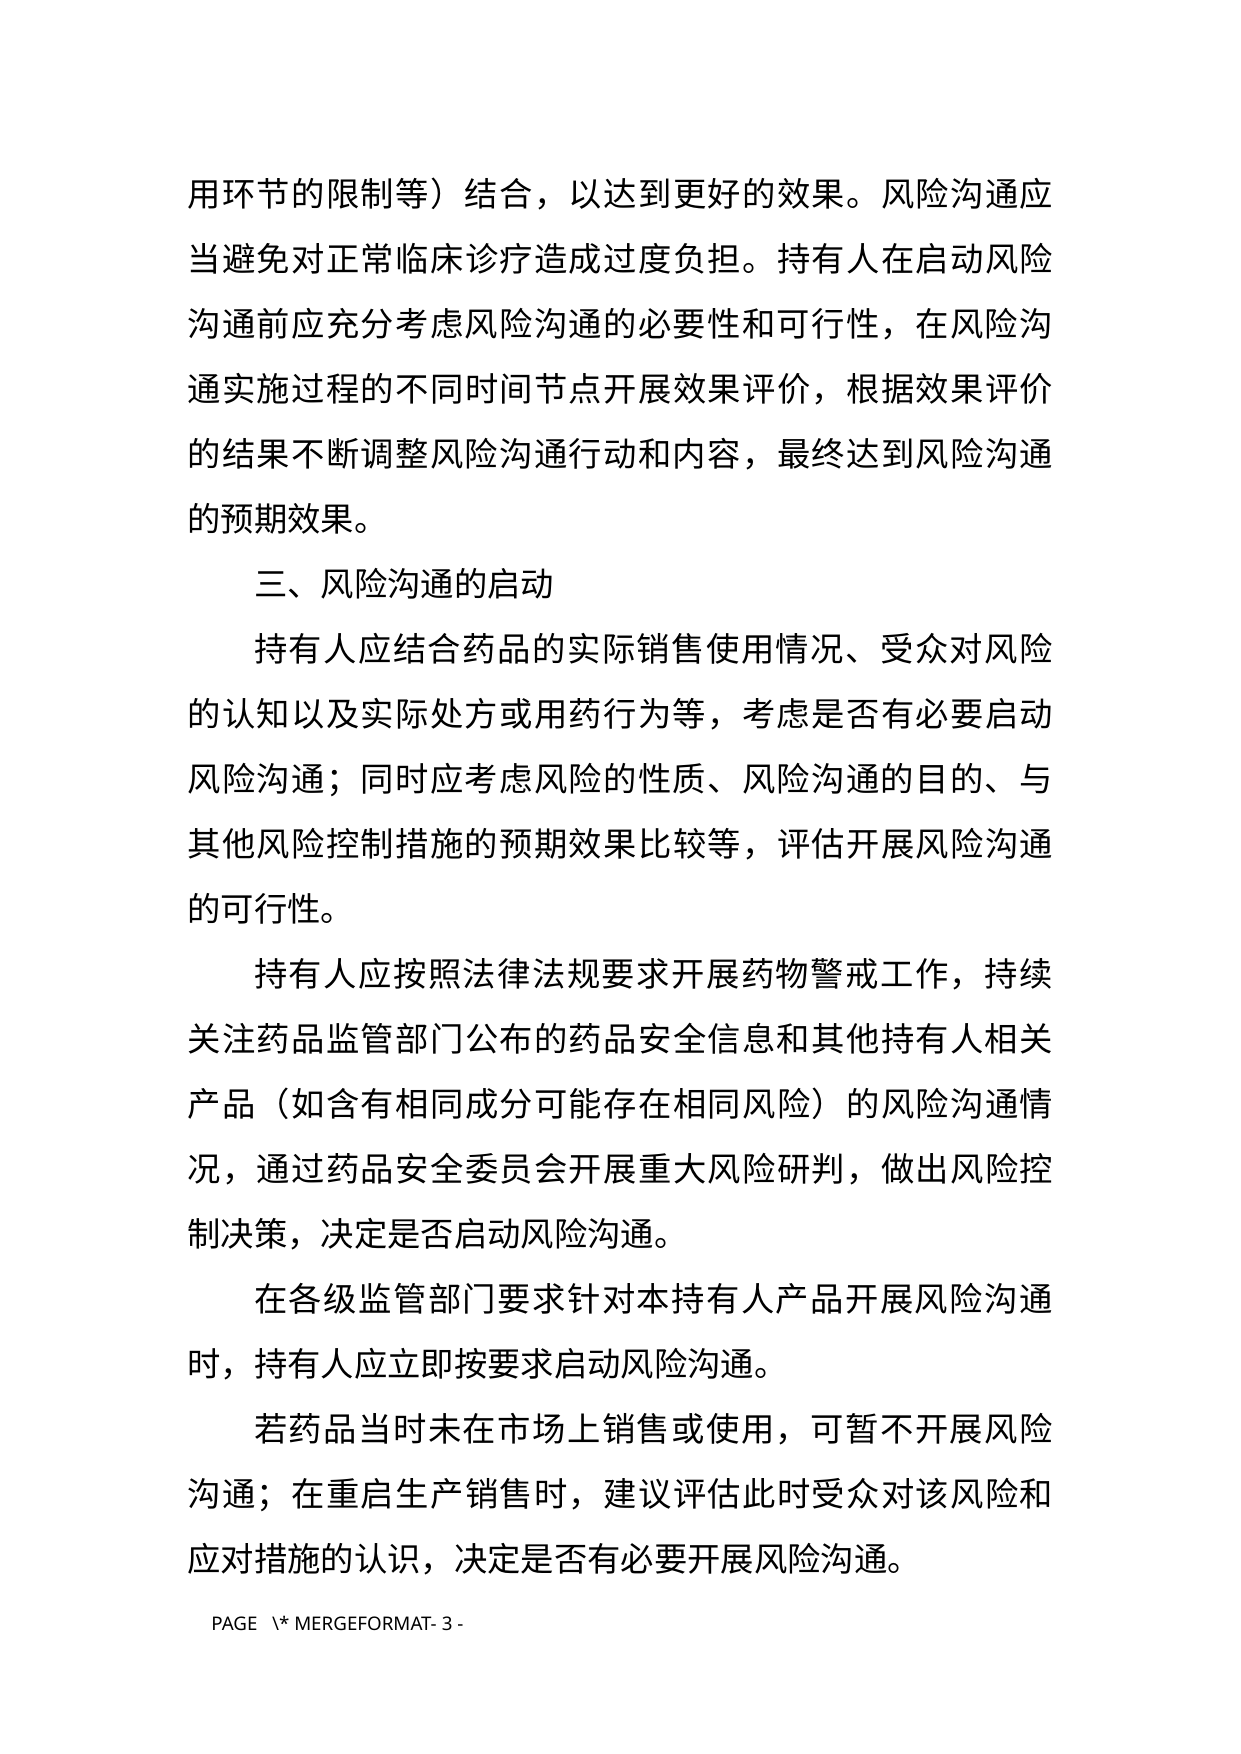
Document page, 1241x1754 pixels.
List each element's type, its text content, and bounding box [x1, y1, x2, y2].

text 持有人应结合药品的实际销售使用情况、受众对风险的认知以及实际处方或用药行为等，考虑是否有必要启动风险沟通；同时应考虑风险的性质、风险沟通的目的、与其他风险控制措施的预期效果比较等，评估开展风险沟通的可行性。 [187, 615, 1053, 940]
text 持有人应按照法律法规要求开展药物警戒工作，持续关注药品监管部门公布的药品安全信息和其他持有人相关产品（如含有相同成分可能存在相同风险）的风险沟通情况，通过药品安全委员会开展重大风险研判，做出风险控制决策，决定是否启动风险沟通。 [187, 940, 1053, 1265]
text 三、风险沟通的启动 [187, 550, 1053, 615]
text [187, 160, 1053, 550]
text 若药品当时未在市场上销售或使用，可暂不开展风险沟通；在重启生产销售时，建议评估此时受众对该风险和应对措施的认识，决定是否有必要开展风险沟通。 [187, 1395, 1053, 1590]
text 在各级监管部门要求针对本持有人产品开展风险沟通时，持有人应立即按要求启动风险沟通。 [187, 1265, 1053, 1395]
